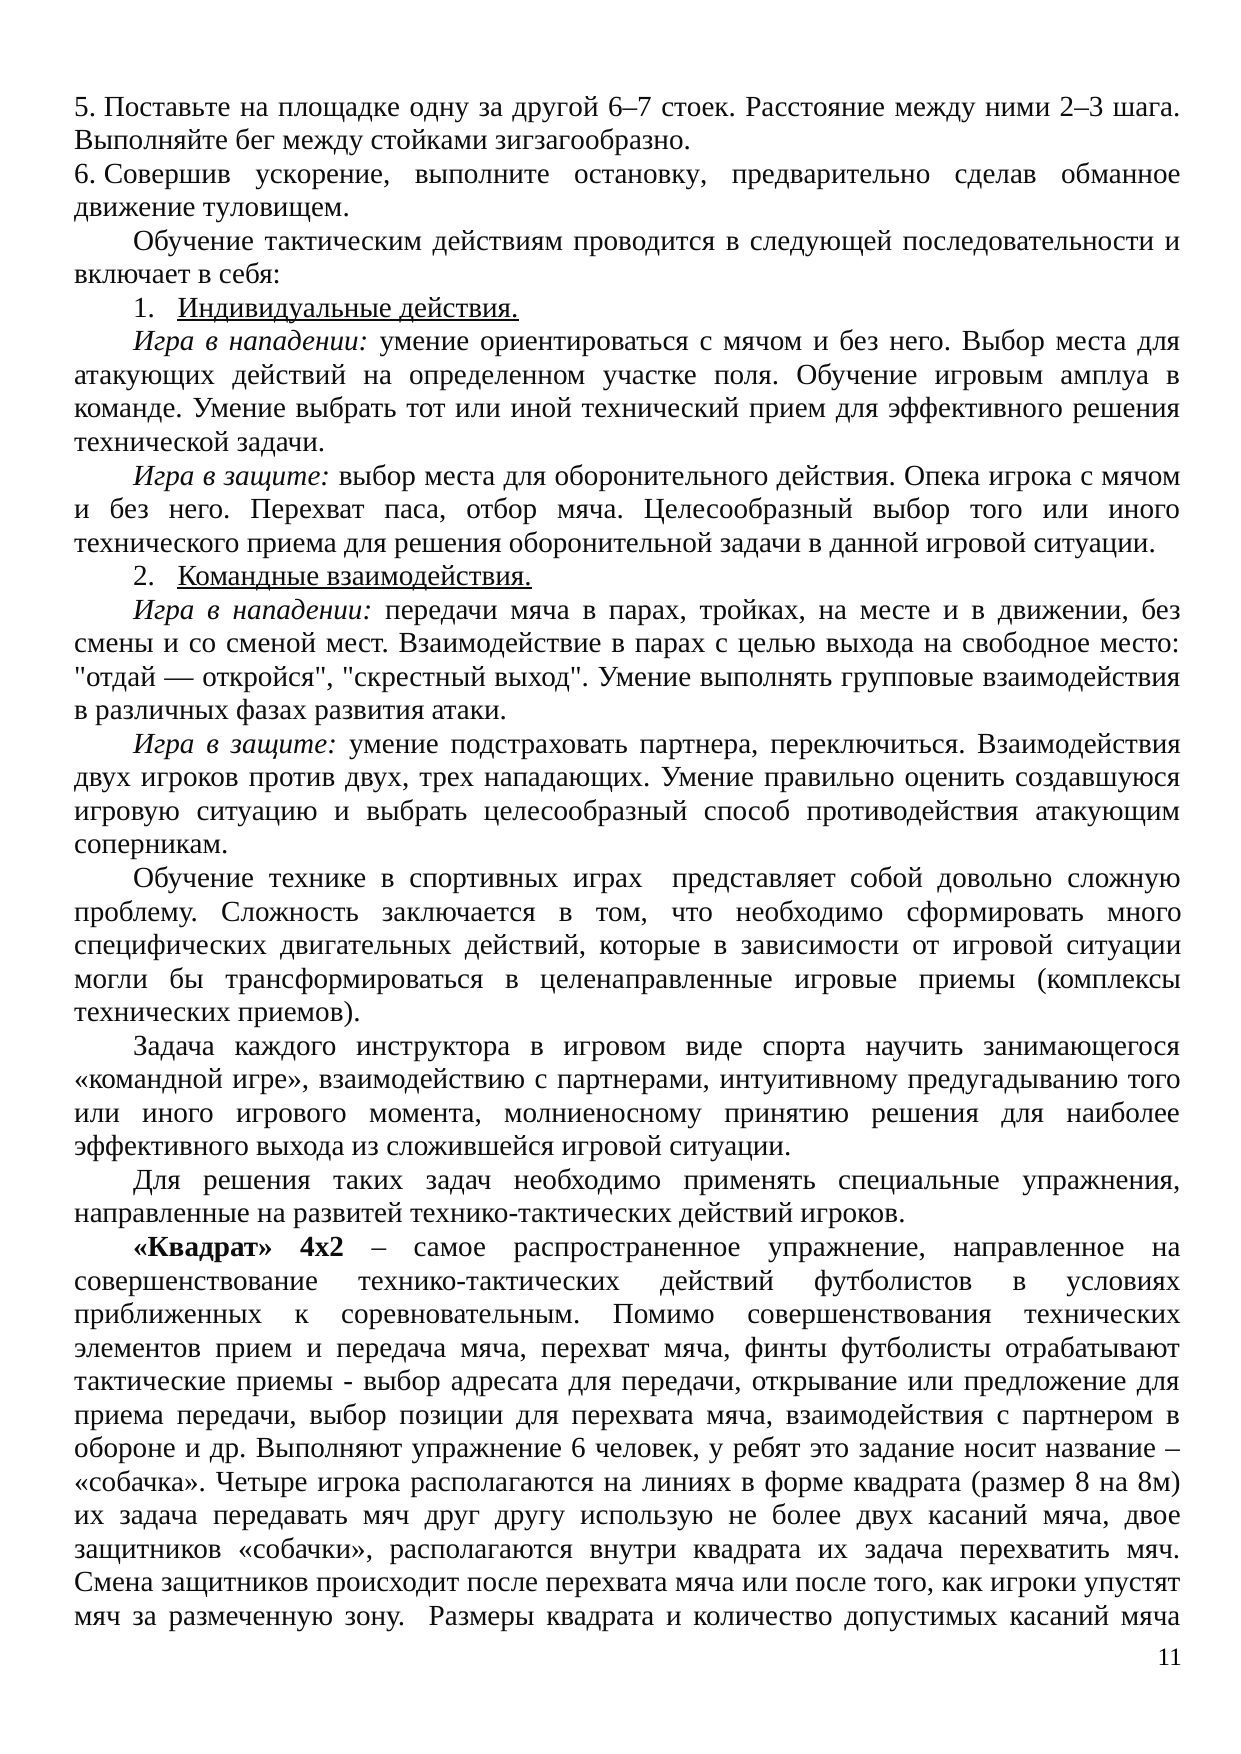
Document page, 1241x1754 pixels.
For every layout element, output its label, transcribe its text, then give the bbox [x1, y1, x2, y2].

text Обучение тактическим действиям проводится в следующей последовательности и включает в себя: [74, 223, 1181, 290]
list Совершив ускорение, выполните остановку, предварительно сделав обманное движение туловищем. [74, 156, 1181, 223]
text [74, 1229, 1181, 1632]
text Игра в защите: умение подстраховать партнера, переключиться. Взаимодействия двух игроков против двух, трех нападающих. Умение правильно оценить создавшуюся игровую ситуацию и выбрать целесообразный способ противодействия атакующим соперникам. [74, 726, 1181, 860]
text Игра в нападении: передачи мяча в парах, тройках, на месте и в движении, без смены и со сменой мест. Взаимодействие в парах с целью выхода на свободное место: "отдай — откройся", "скрестный выход". Умение выполнять групповые взаимодействия в различных фазах развития атаки. [74, 592, 1181, 726]
text Для решения таких задач необходимо применять специальные упражнения, направленные на развитей технико-тактических действий игроков. [74, 1162, 1181, 1229]
list Командные взаимодействия. [74, 558, 1181, 592]
text Игра в нападении: умение ориентироваться с мячом и без него. Выбор места для атакующих действий на определенном участке поля. Обучение игровым амплуа в команде. Умение выбрать тот или иной технический прием для эффективного решения технической задачи. [74, 323, 1181, 458]
text Игра в защите: выбор места для оборонительного действия. Опека игрока с мячом и без него. Перехват паса, отбор мяча. Целесообразный выбор того или иного технического приема для решения оборонительной задачи в данной игровой ситуации. [74, 458, 1181, 558]
text Задача каждого инструктора в игровом виде спорта научить занимающегося «командной игре», взаимодействию с партнерами, интуитивному предугадыванию того или иного игрового момента, молниеносному принятию решения для наиболее эффективного выхода из сложившейся игровой ситуации. [74, 1028, 1181, 1162]
text Обучение технике в спортивных играх представляет собой довольно сложную проблему. Сложность заключается в том, что необходимо сформировать много специфических двигательных действий, которые в зависимости от игровой ситуации могли бы трансформироваться в целенаправленные игровые приемы (комплексы технических приемов). [74, 860, 1181, 1028]
list Индивидуальные действия. [74, 290, 1181, 323]
list Поставьте на площадке одну за другой 6–7 стоек. Расстояние между ними 2–3 шага. Выполняйте бег между стойками зигзагообразно. [74, 89, 1181, 156]
